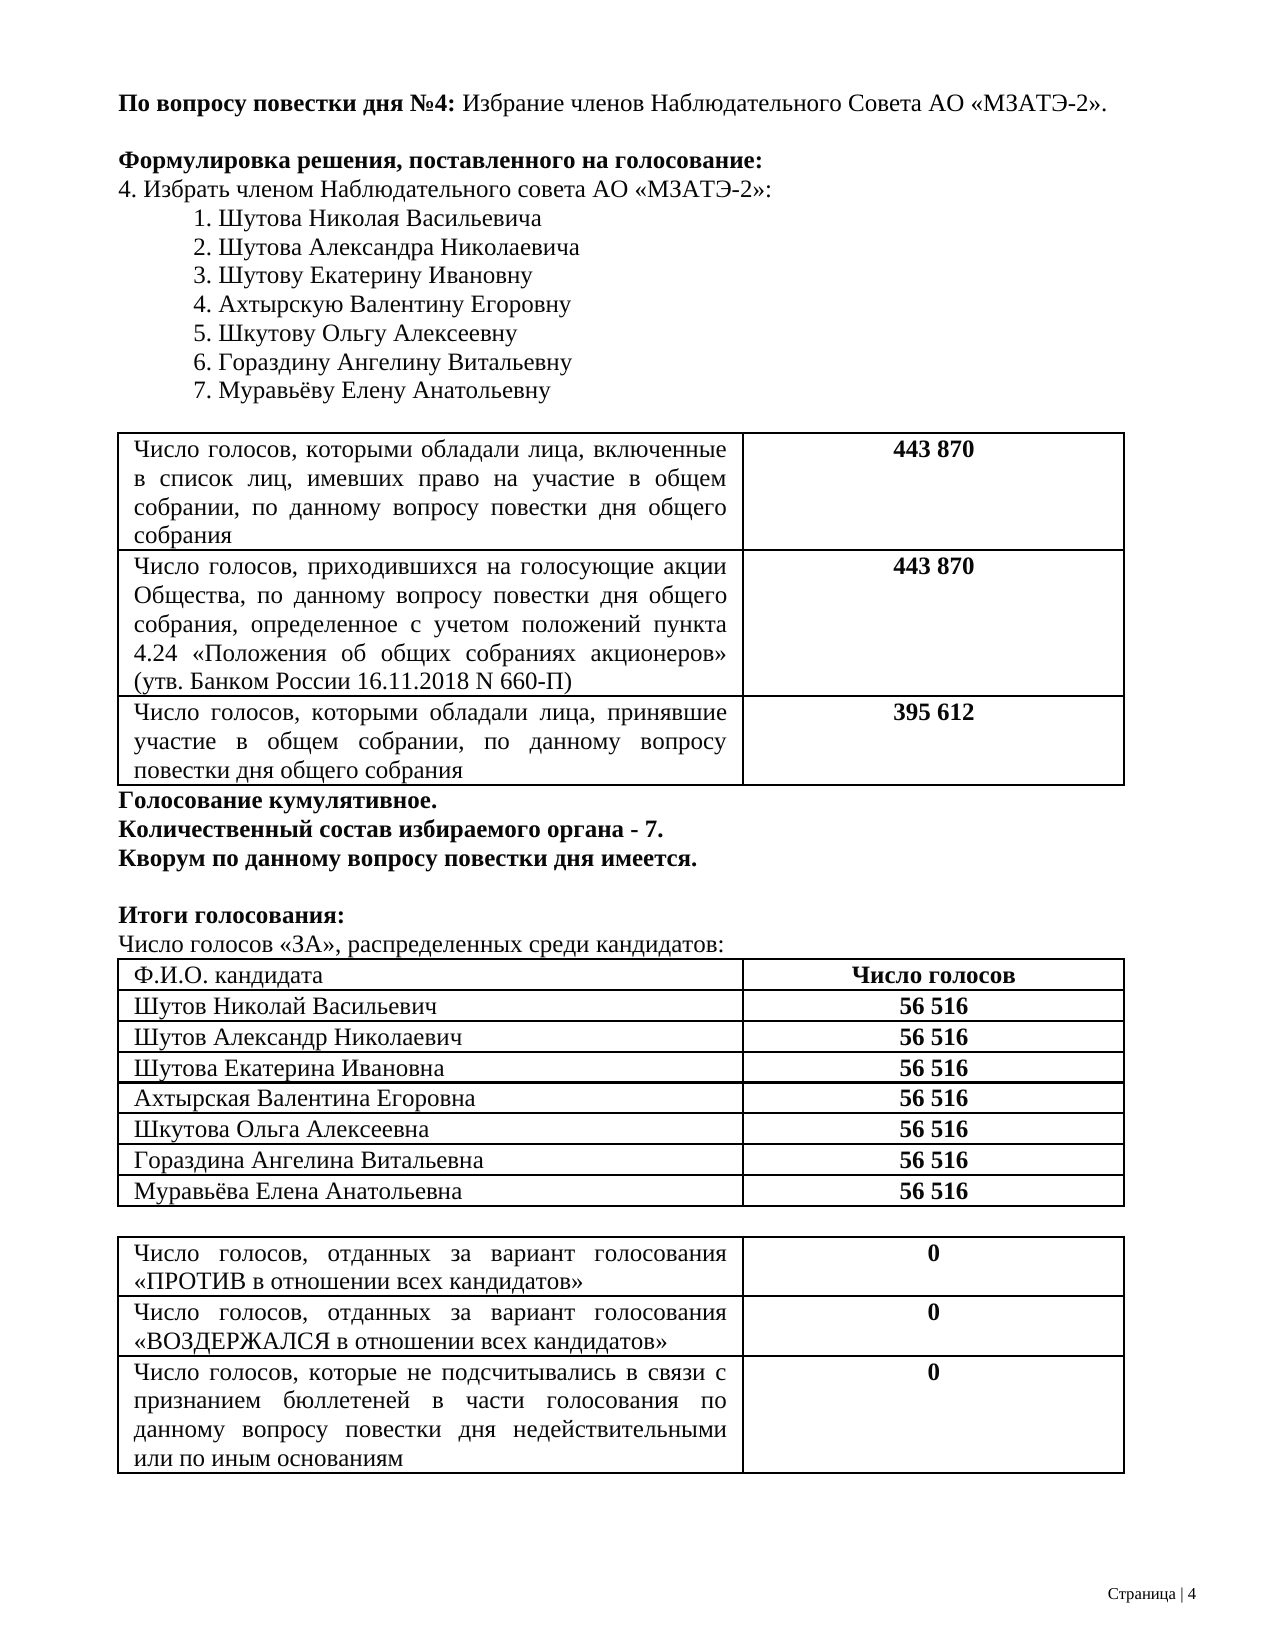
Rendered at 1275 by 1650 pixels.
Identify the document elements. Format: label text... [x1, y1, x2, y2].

table_cell Число голосов, приходившихся на голосующие акции Общества, по данному вопросу повестки дня общего собрания, определенное с учетом положений пункта 4.24 «Положения об общих собраниях акционеров» (утв. Банком России 16.11.2018 N 660-П) [119, 551, 742, 695]
table_header Число голосов [744, 960, 1123, 989]
text 5. Шкутову Ольгу Алексеевну [118, 318, 1196, 347]
table_header 443 870 [744, 434, 1123, 549]
table_cell 395 612 [744, 697, 1123, 783]
text Количественный состав избираемого органа - 7. [118, 814, 1196, 843]
table_cell Число голосов, отданных за вариант голосования «ВОЗДЕРЖАЛСЯ в отношении всех кандидатов» [119, 1297, 742, 1355]
table_cell Гораздина Ангелина Витальевна [119, 1145, 742, 1174]
table_cell 56 516 [744, 1114, 1123, 1143]
text 6. Гораздину Ангелину Витальевну [118, 347, 1196, 375]
table_cell Шутов Александр Николаевич [119, 1022, 742, 1051]
text Голосование кумулятивное. [118, 786, 1196, 814]
table_header 0 [744, 1238, 1123, 1295]
text Итоги голосования: [118, 901, 1196, 929]
table_cell 56 516 [744, 1145, 1123, 1174]
table_cell Ахтырская Валентина Егоровна [119, 1084, 742, 1112]
table_cell 56 516 [744, 1084, 1123, 1112]
table_cell Число голосов, которыми обладали лица, принявшие участие в общем собрании, по данному вопросу повестки дня общего собрания [119, 697, 742, 783]
table_header Число голосов, которыми обладали лица, включенные в список лиц, имевших право на участие в общем собрании, по данному вопросу повестки дня общего собрания [119, 434, 742, 549]
table_cell 0 [744, 1297, 1123, 1355]
text 4. Ахтырскую Валентину Егоровну [118, 289, 1196, 318]
table_cell 56 516 [744, 1176, 1123, 1205]
text По вопросу повестки дня №4: Избрание членов Наблюдательного Совета АО «МЗАТЭ-2». [118, 88, 1196, 117]
table_cell 0 [744, 1357, 1123, 1472]
text 4. Избрать членом Наблюдательного совета АО «МЗАТЭ-2»: [118, 174, 1196, 203]
text Формулировка решения, поставленного на голосование: [118, 145, 1196, 174]
table_cell Шкутова Ольга Алексеевна [119, 1114, 742, 1143]
table_header Ф.И.О. кандидата [119, 960, 742, 989]
text Кворум по данному вопросу повестки дня имеется. [118, 843, 1196, 872]
table_cell 56 516 [744, 1053, 1123, 1081]
table_cell 56 516 [744, 1022, 1123, 1051]
table_cell Шутов Николай Васильевич [119, 991, 742, 1020]
table_cell Число голосов, которые не подсчитывались в связи с признанием бюллетеней в части голосования по данному вопросу повестки дня недействительными или по иным основаниям [119, 1357, 742, 1472]
table_cell Муравьёва Елена Анатольевна [119, 1176, 742, 1205]
table_cell 56 516 [744, 991, 1123, 1020]
text 1. Шутова Николая Васильевича [118, 203, 1196, 232]
table_cell Шутова Екатерина Ивановна [119, 1053, 742, 1081]
table_header Число голосов, отданных за вариант голосования «ПРОТИВ в отношении всех кандидатов» [119, 1238, 742, 1295]
text 7. Муравьёву Елену Анатольевну [118, 375, 1196, 404]
text 2. Шутова Александра Николаевича [118, 232, 1196, 260]
text Число голосов «ЗА», распределенных среди кандидатов: [118, 929, 1196, 958]
text 3. Шутову Екатерину Ивановну [118, 260, 1196, 289]
table_cell 443 870 [744, 551, 1123, 695]
